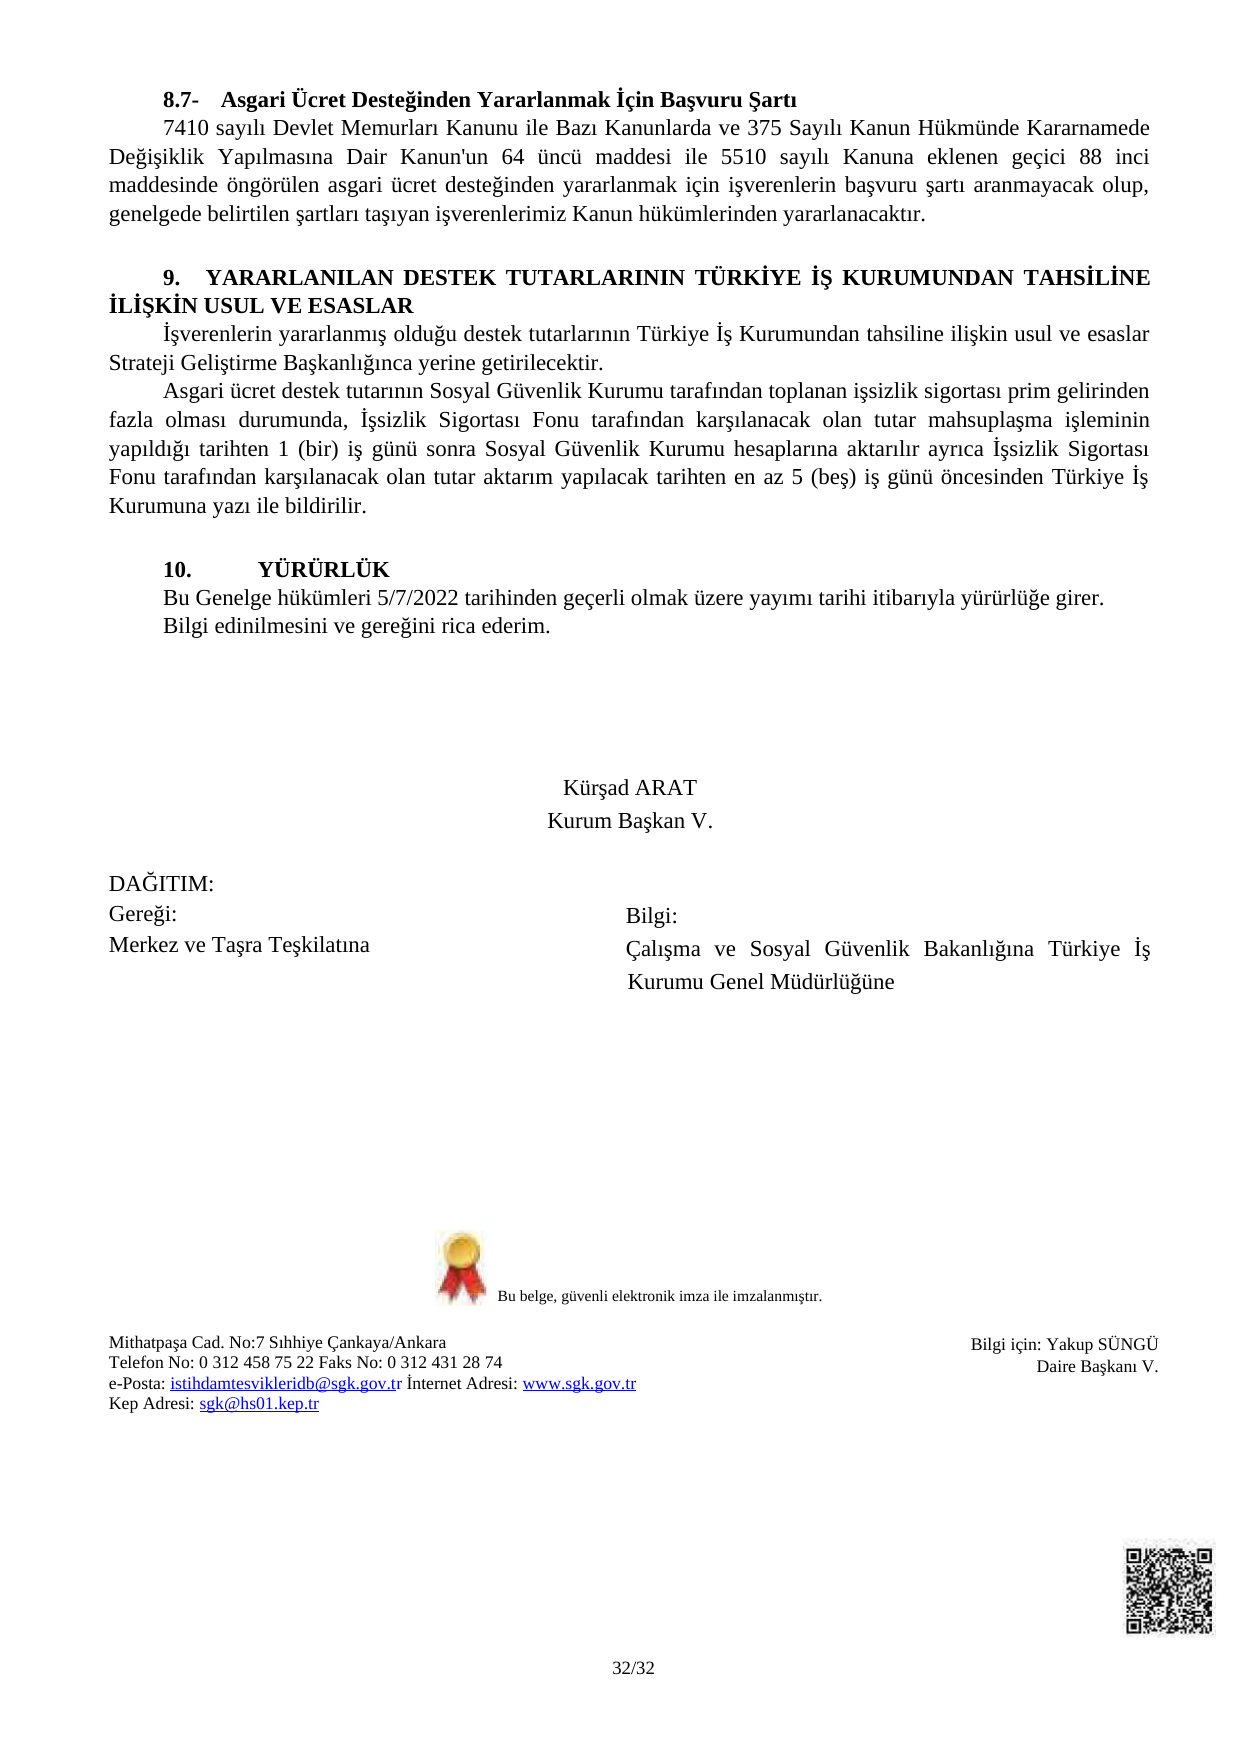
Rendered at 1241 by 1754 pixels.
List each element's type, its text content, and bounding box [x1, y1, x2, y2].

text Bu belge, güvenli elektronik imza ile imzalanmıştır. [487, 1286, 833, 1304]
text Asgari ücret destek tutarının Sosyal Güvenlik Kurumu tarafından toplanan işsizlik sigortası prim gelirinden fazla olması durumunda, İşsizlik Sigortası Fonu tarafından karşılanacak olan tutar mahsuplaşma işleminin yapıldığı tarihten 1 (bir) iş günü sonra Sosyal Güvenlik Kurumu hesaplarına aktarılır ayrıca İşsizlik Sigortası Fonu tarafından karşılanacak olan tutar aktarım yapılacak tarihten en az 5 (beş) iş günü öncesinden Türkiye İş Kurumuna yazı ile bildirilir. [109, 377, 1151, 518]
picture [1122, 1538, 1217, 1638]
text Mithatpaşa Cad. No:7 Sıhhiye Çankaya/Ankara [109, 1332, 1151, 1352]
text Çalışma ve Sosyal Güvenlik Bakanlığına Türkiye İş Kurumu Genel Müdürlüğüne [321, 935, 1151, 994]
list YÜRÜRLÜK [109, 556, 1151, 582]
text İşverenlerin yararlanmış olduğu destek tutarlarının Türkiye İş Kurumundan tahsiline ilişkin usul ve esaslar Strateji Geliştirme Başkanlığınca yerine getirilecektir. [109, 321, 1151, 375]
list YARARLANILAN DESTEK TUTARLARININ TÜRKİYE İŞ KURUMUNDAN TAHSİLİNE İLİŞKİN USUL VE ESASLAR [109, 264, 1151, 318]
text Kep Adresi: sgk@hs01.kep.tr [109, 1393, 1151, 1413]
text e-Posta: istihdamtesvikleridb@sgk.gov.tr İnternet Adresi: www.sgk.gov.tr [109, 1372, 1151, 1393]
text 7410 sayılı Devlet Memurları Kanunu ile Bazı Kanunlarda ve 375 Sayılı Kanun Hükmünde Kararnamede Değişiklik Yapılmasına Dair Kanun'un 64 üncü maddesi ile 5510 sayılı Kanuna eklenen geçici 88 inci maddesinde öngörülen asgari ücret desteğinden yararlanmak için işverenlerin başvuru şartı aranmayacak olup, genelgede belirtilen şartları taşıyan işverenlerimiz Kanun hükümlerinden yararlanacaktır. [109, 114, 1151, 226]
picture [434, 1230, 487, 1306]
list Asgari Ücret Desteğinden Yararlanmak İçin Başvuru Şartı [109, 86, 1151, 112]
text Telefon No: 0 312 458 75 22 Faks No: 0 312 431 28 74 [109, 1352, 1151, 1372]
text Bilgi: [321, 902, 1151, 928]
text Bu Genelge hükümleri 5/7/2022 tarihinden geçerli olmak üzere yayımı tarihi itibarıyla yürürlüğe girer. [109, 584, 1151, 611]
text Kürşad ARAT Kurum Başkan V. [109, 774, 1151, 833]
text Bilgi edinilmesini ve gereğini rica ederim. [109, 612, 1151, 638]
